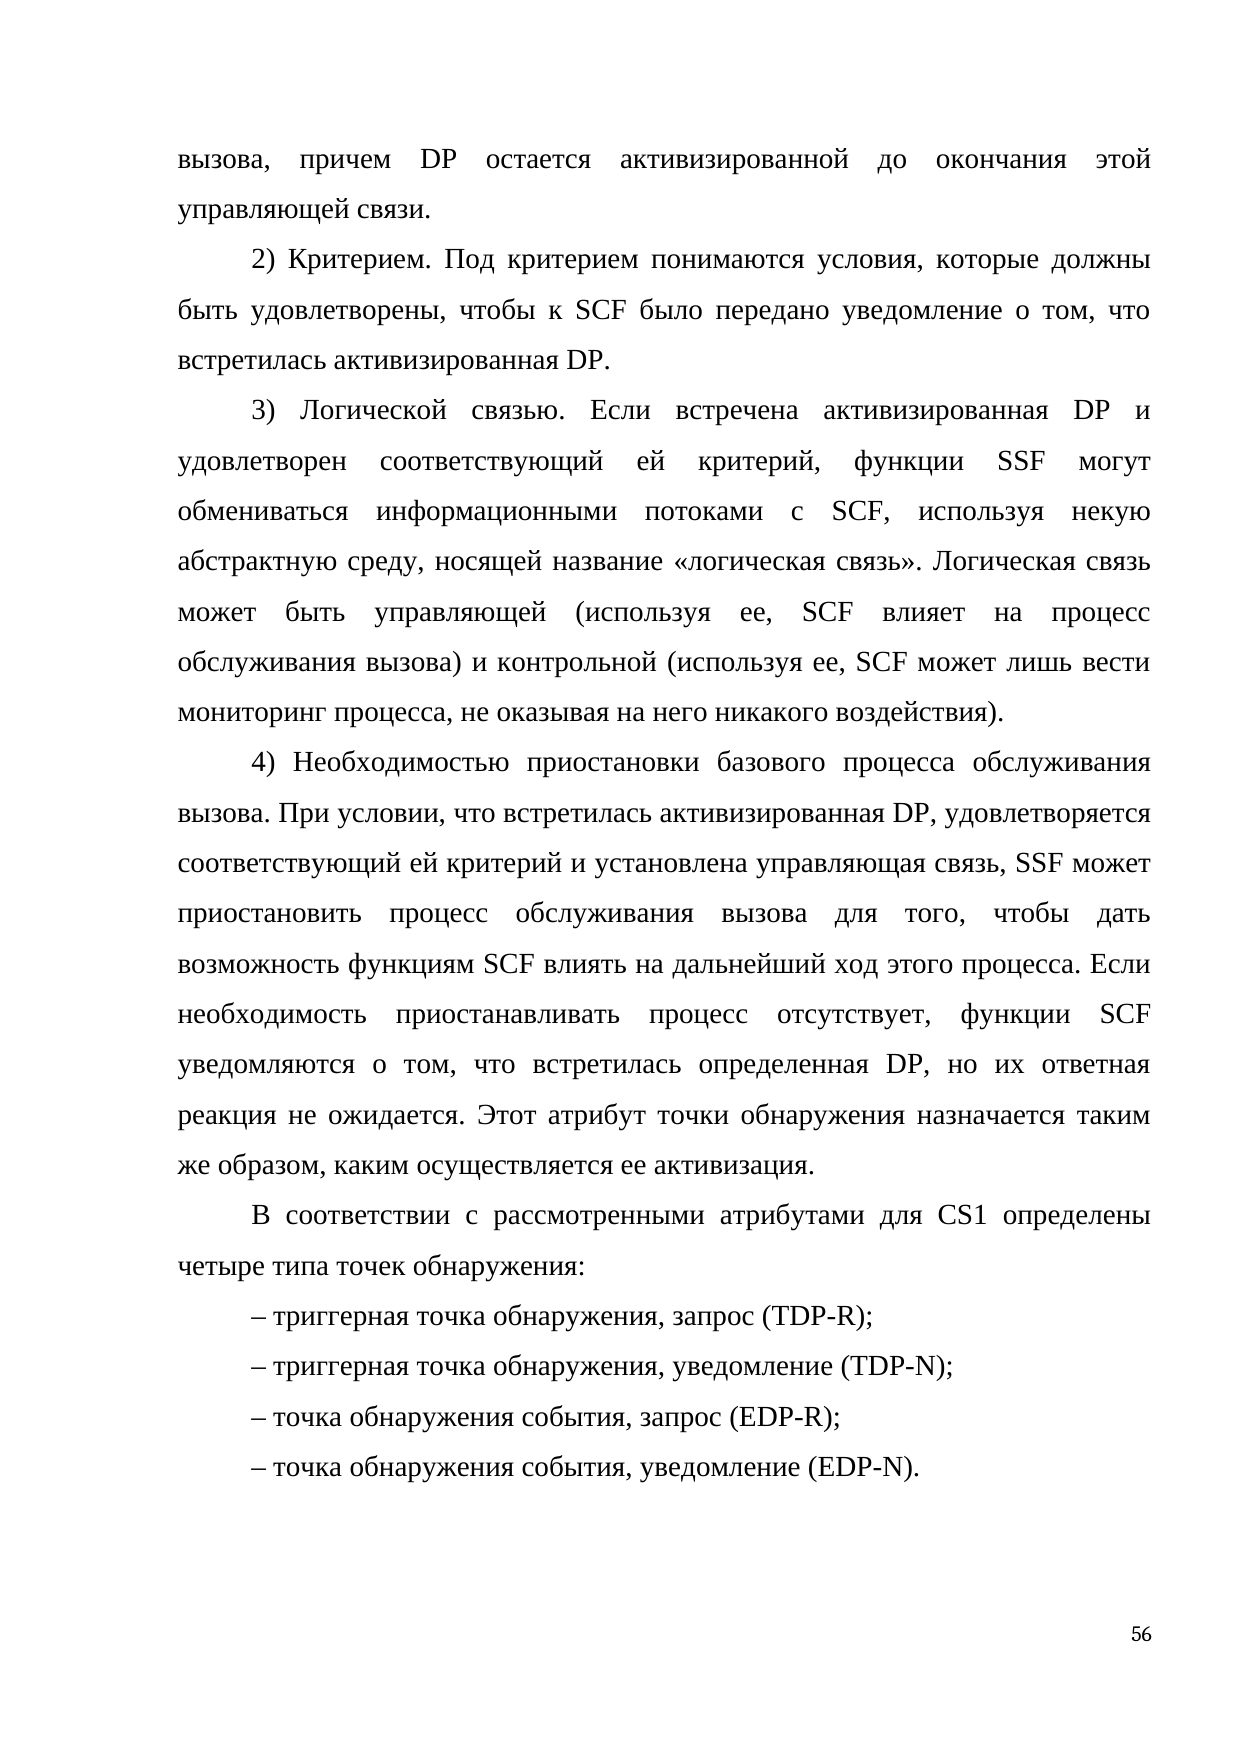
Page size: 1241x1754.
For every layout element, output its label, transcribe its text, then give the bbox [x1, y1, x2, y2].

text В соответствии с рассмотренными атрибутами для CS1 определены четыре типа точек обнаружения: [177, 1197, 1152, 1281]
text – точка обнаружения события, уведомление (EDP-N). [177, 1449, 1152, 1482]
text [177, 141, 1152, 225]
text 4) Необходимостью приостановки базового процесса обслуживания вызова. При условии, что встретилась активизированная DP, удовлетворяется соответствующий ей критерий и установлена управляющая связь, SSF может приостановить процесс обслуживания вызова для того, чтобы дать возможность функциям SCF влиять на дальнейший ход этого процесса. Если необходимость приостанавливать процесс отсутствует, функции SCF уведомляются о том, что встретилась определенная DP, но их ответная реакция не ожидается. Этот атрибут точки обнаружения назначается таким же образом, каким осуществляется ее активизация. [177, 744, 1152, 1181]
text – точка обнаружения события, запрос (EDP-R); [177, 1399, 1152, 1432]
text 3) Логической связью. Если встречена активизированная DP и удовлетворен соответствующий ей критерий, функции SSF могут обмениваться информационными потоками с SCF, используя некую абстрактную среду, носящей название «логическая связь». Логическая связь может быть управляющей (используя ее, SCF влияет на процесс обслуживания вызова) и контрольной (используя ее, SCF может лишь вести мониторинг процесса, не оказывая на него никакого воздействия). [177, 392, 1152, 728]
text – триггерная точка обнаружения, уведомление (TDP-N); [177, 1348, 1152, 1382]
text 2) Критерием. Под критерием понимаются условия, которые должны быть удовлетворены, чтобы к SCF было передано уведомление о том, что встретилась активизированная DP. [177, 241, 1152, 376]
text – триггерная точка обнаружения, запрос (TDP-R); [177, 1298, 1152, 1332]
